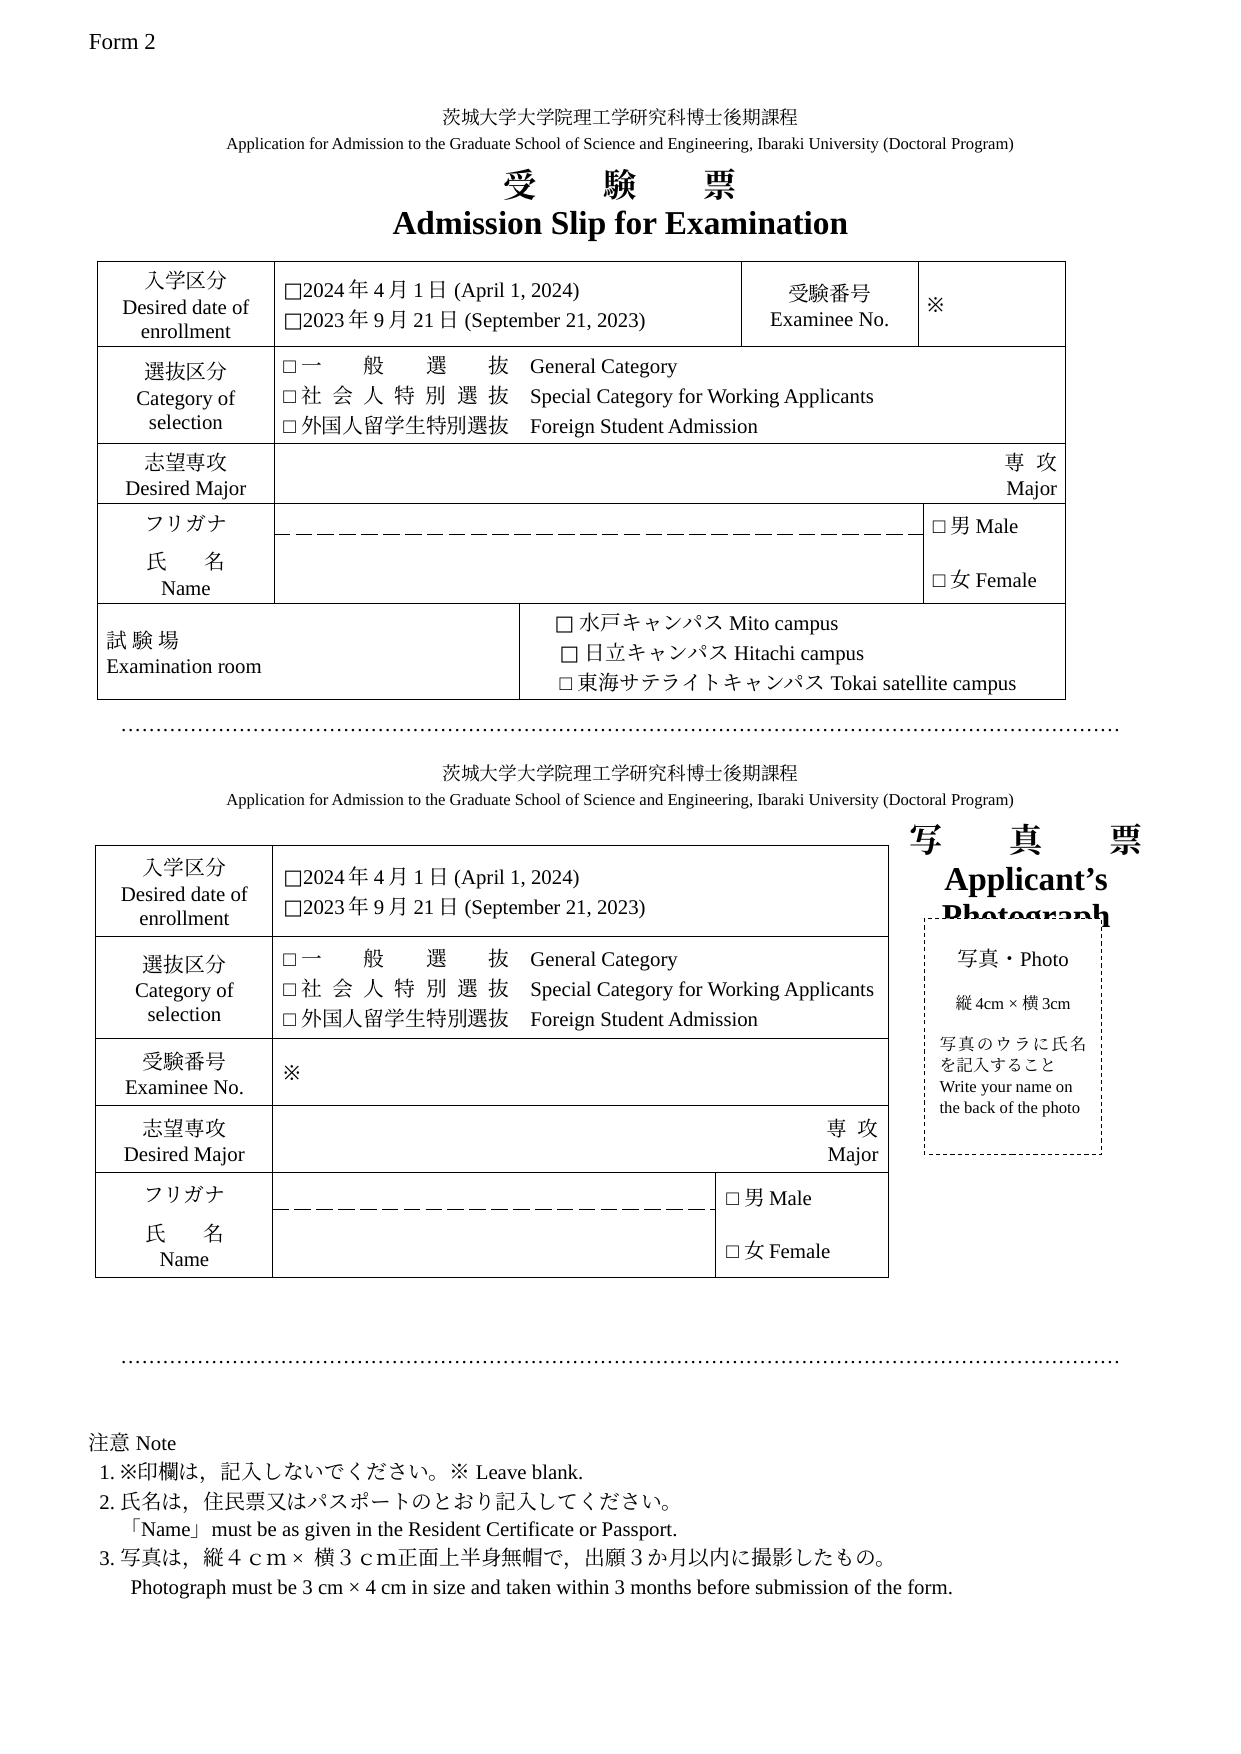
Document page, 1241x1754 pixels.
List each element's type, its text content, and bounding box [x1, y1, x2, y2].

text Photograph must be 3 cm × 4 cm in size and taken within 3 months before submission of the form. [89, 1571, 1152, 1600]
text 茨城大学大学院理工学研究科博士後期課程 [89, 104, 1152, 129]
table_header 受験番号 Examinee No. [742, 262, 918, 346]
table_cell 受験番号 Examinee No. [96, 1039, 272, 1105]
table_cell □ 一般選抜 General Category □ 社会人特別選抜 Special Category for Working Applicants □ 外国人留学生特別選抜 Foreign Student Admission [273, 937, 888, 1038]
table_header 入学区分 Desired date of enrollment [98, 262, 274, 346]
text 写 真 票 [89, 823, 1152, 860]
table_header 入学区分 Desired date of enrollment [96, 846, 272, 936]
text Applicant’s Photograph [889, 860, 1152, 935]
text 2. 氏名は，住民票又はパスポートのとおり記入してください。 [89, 1485, 1152, 1515]
table_cell ※ [273, 1039, 888, 1105]
table_cell 志望専攻 Desired Major [96, 1106, 272, 1172]
text 3. 写真は，縦４ｃｍ × 横３ｃｍ正面上半身無帽で，出願３か月以内に撮影したもの。 [89, 1542, 1152, 1571]
text 「Name」must be as given in the Resident Certificate or Passport. [120, 1515, 1152, 1542]
table_cell [275, 504, 923, 534]
text 1. ※印欄は，記入しないでください。※ Leave blank. [89, 1456, 1152, 1485]
table_cell 選抜区分 Category of selection [96, 937, 272, 1038]
text Form 2 [89, 29, 1152, 54]
table_header □2024年4月1日 (April 1, 2024) □2023年9月21日 (September 21, 2023) [275, 262, 741, 346]
table_header ※ [919, 262, 1065, 346]
table_cell [275, 534, 923, 602]
table_cell フリガナ 氏 名 Name [98, 504, 274, 602]
text ……………………………………………………………………………………………………………………………… [89, 1344, 1152, 1368]
table_cell □ 男Male □ 女Female [924, 504, 1065, 602]
text Admission Slip for Examination [89, 204, 1152, 242]
table_header □2024年4月1日 (April 1, 2024) □2023年9月21日 (September 21, 2023) [273, 846, 888, 936]
text ……………………………………………………………………………………………………………………………… [89, 679, 1152, 736]
table_cell 志望専攻 Desired Major [98, 444, 274, 503]
table_cell フリガナ 氏 名 Name [96, 1173, 272, 1277]
table_cell □ 男Male □ 女Female [716, 1173, 888, 1277]
table_cell □ 一般選抜 General Category □ 社会人特別選抜 Special Category for Working Applicants □ 外国人留学生特別選抜 Foreign Student Admission [275, 347, 1065, 442]
table_cell [273, 1173, 715, 1209]
table_cell □ 水戸キャンパス Mito campus □ 日立キャンパス Hitachi campus □ 東海サテライトキャンパス Tokai satellite campus [520, 604, 1065, 699]
table_cell 専 攻 Major [275, 444, 1065, 503]
table_cell [273, 1209, 715, 1277]
text Application for Admission to the Graduate School of Science and Engineering, Ibaraki University (Doctoral Program) [89, 129, 1152, 154]
table_cell 試 験 場 Examination room [98, 604, 519, 699]
text 注意 Note [89, 1427, 1152, 1456]
table_cell 専 攻 Major [273, 1106, 888, 1172]
table_cell 選抜区分 Category of selection [98, 347, 274, 442]
text 茨城大学大学院理工学研究科博士後期課程 [89, 760, 1152, 785]
text Application for Admission to the Graduate School of Science and Engineering, Ibaraki University (Doctoral Program) [89, 785, 1152, 810]
text 受 験 票 [89, 167, 1152, 204]
